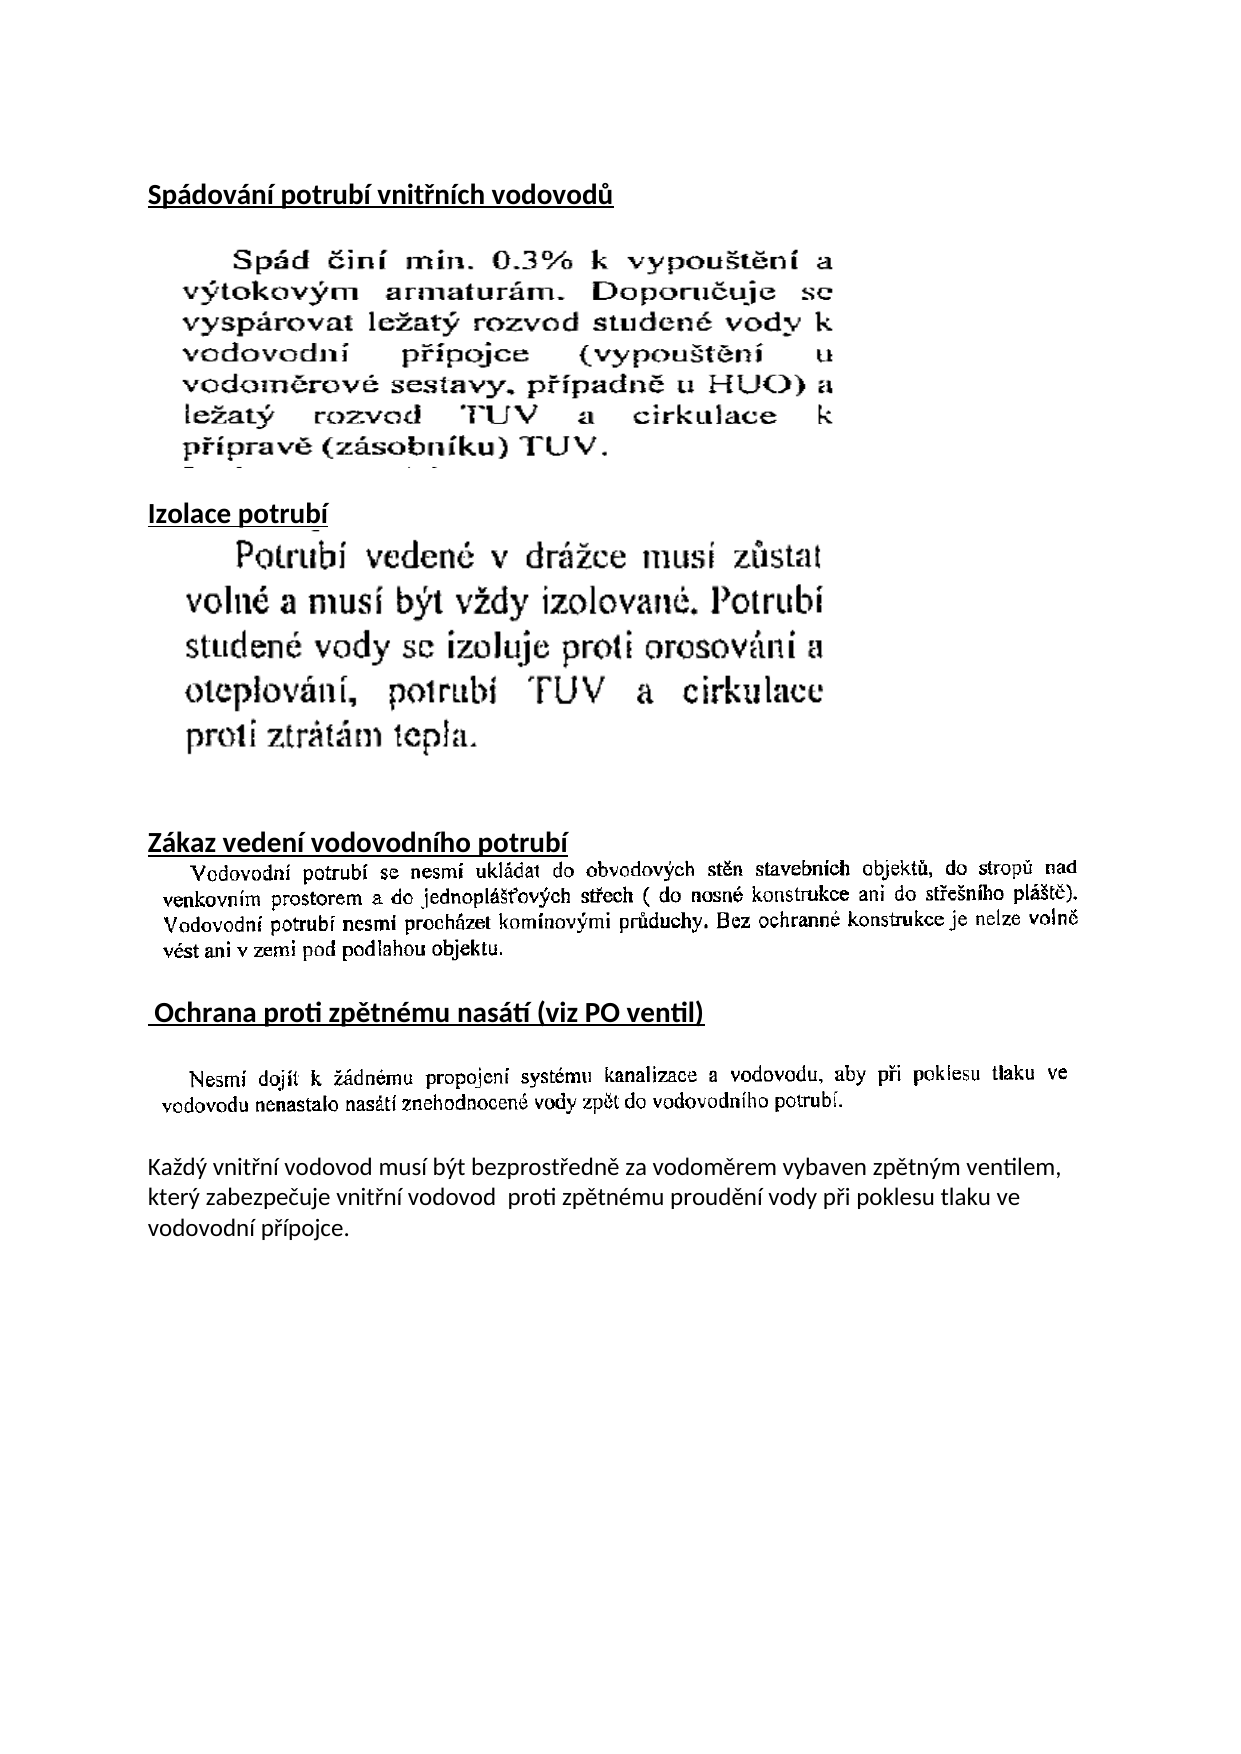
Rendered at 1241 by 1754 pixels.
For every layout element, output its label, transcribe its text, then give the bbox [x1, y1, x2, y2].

text Zákaz vedení vodovodního potrubí [148, 824, 1092, 860]
picture [147, 1065, 1093, 1121]
text Každý vnitřní vodovod musí být bezprostředně za vodoměrem vybaven zpětným ventilem, který zabezpečuje vnitřní vodovod proti zpětnému proudění vody při poklesu tlaku ve vodovodní přípojce. [148, 1151, 1092, 1242]
text Spádování potrubí vnitřních vodovodů [148, 176, 1092, 211]
picture [147, 530, 854, 794]
text Ochrana proti zpětnému nasátí (viz PO ventil) [148, 994, 1092, 1030]
picture [147, 239, 864, 468]
picture [147, 860, 1093, 966]
text Izolace potrubí [148, 495, 1092, 531]
